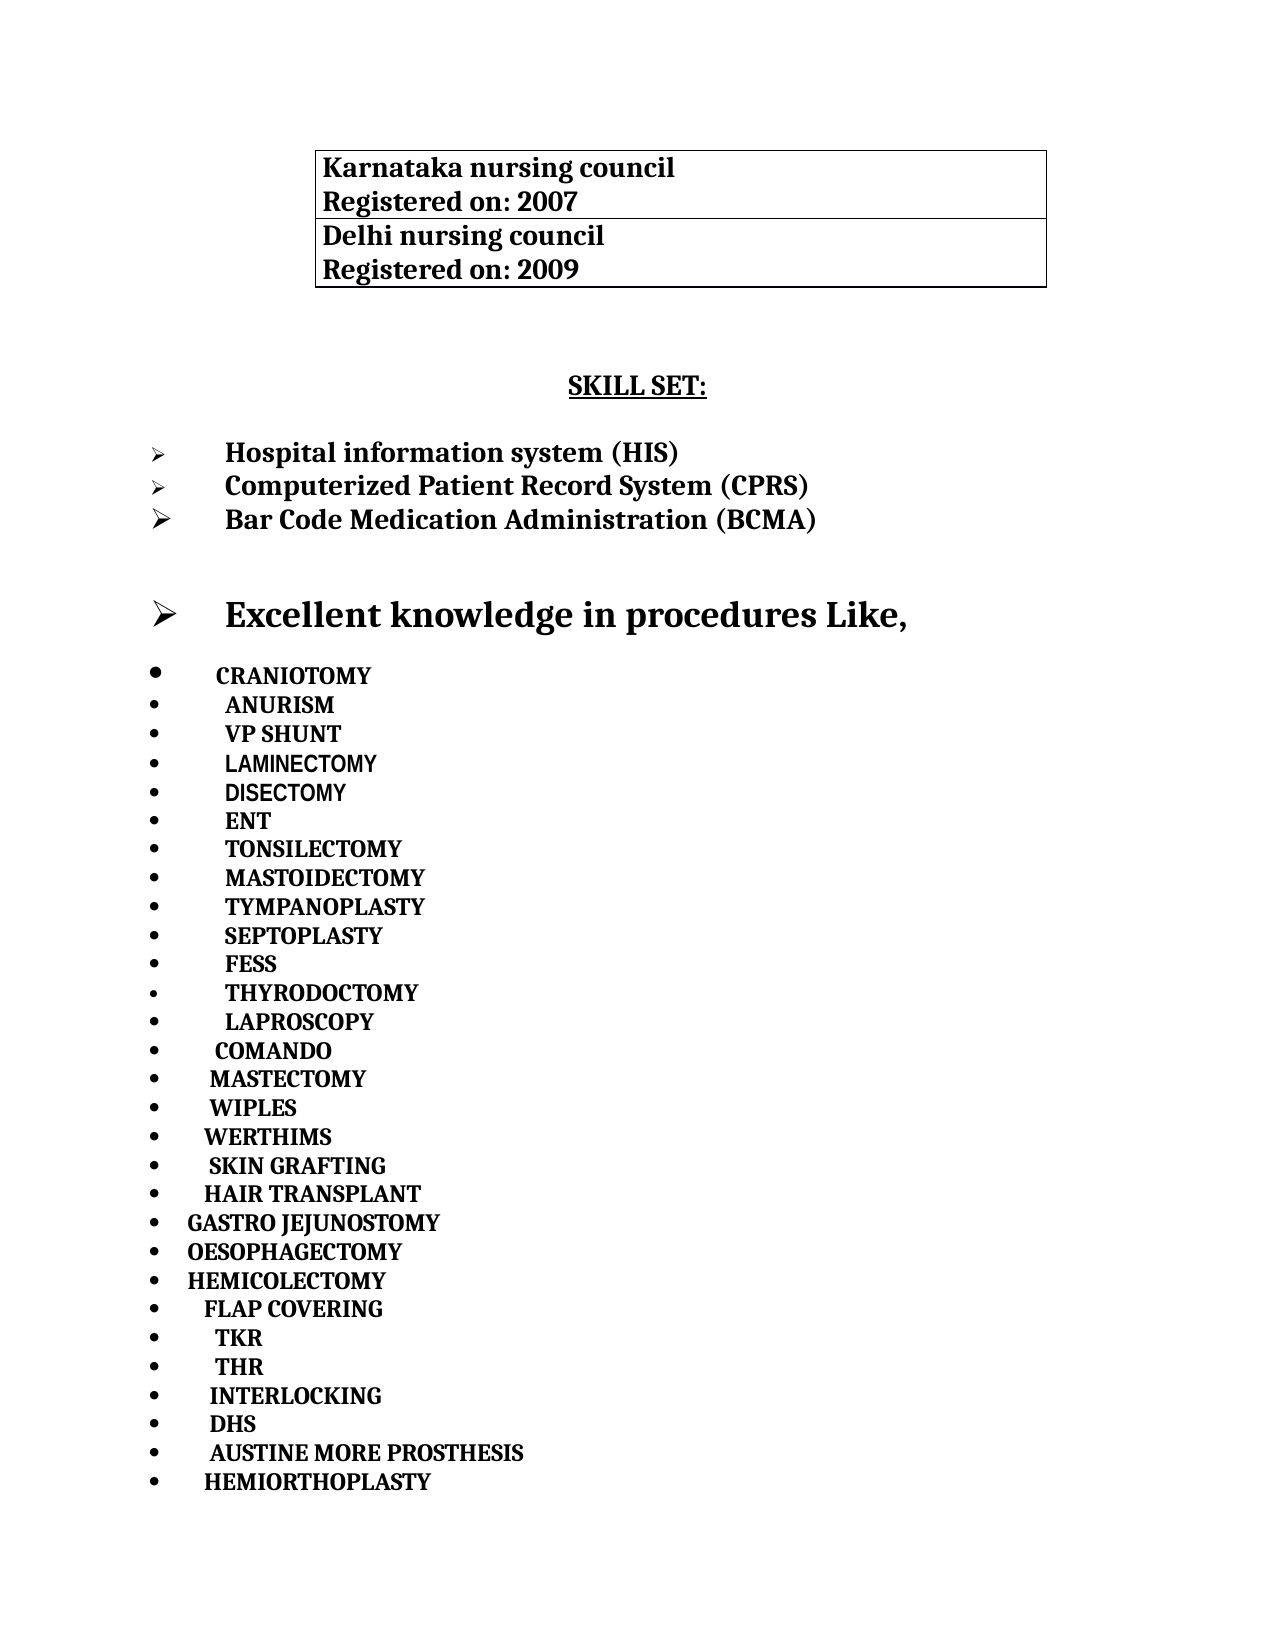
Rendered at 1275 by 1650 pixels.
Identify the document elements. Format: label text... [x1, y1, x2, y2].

subtitle SEPTOPLASTY [150, 922, 1125, 950]
table_cell Delhi nursing council Registered on: 2009 [316, 219, 1046, 286]
subtitle TYMPANOPLASTY [150, 893, 1125, 922]
list HEMIORTHOPLASTY [150, 1468, 1125, 1497]
table_header Karnataka nursing council Registered on: 2007 [316, 151, 1046, 218]
list MASTECTOMY [150, 1065, 1125, 1094]
subtitle Bar Code Medication Administration (BCMA) [150, 503, 1125, 537]
subtitle MASTOIDECTOMY [150, 864, 1125, 893]
list COMANDO [150, 1037, 1125, 1065]
subtitle CRANIOTOMY [150, 661, 1125, 691]
subtitle FESS [150, 950, 1125, 979]
list AUSTINE MORE PROSTHESIS [150, 1439, 1125, 1468]
subtitle TONSILECTOMY [150, 835, 1125, 864]
subtitle Hospital information system (HIS) [150, 436, 1125, 469]
list SKIN GRAFTING [150, 1152, 1125, 1180]
list GASTRO JEJUNOSTOMY [150, 1209, 1125, 1238]
list THR [150, 1353, 1125, 1382]
subtitle ANURISM [150, 691, 1125, 720]
list DHS [150, 1410, 1125, 1439]
subtitle VP SHUNT [150, 720, 1125, 749]
list WERTHIMS [150, 1123, 1125, 1152]
subtitle Excellent knowledge in procedures Like, [150, 594, 1125, 637]
list HEMICOLECTOMY [150, 1267, 1125, 1295]
subtitle Skill SET: [150, 369, 1125, 402]
list INTERLOCKING [150, 1382, 1125, 1410]
list FLAP COVERING [150, 1295, 1125, 1324]
list HAIR TRANSPLANT [150, 1180, 1125, 1209]
subtitle THYRODOCTOMY [150, 979, 1125, 1008]
list LAMINECTOMY [150, 749, 1125, 778]
subtitle Computerized Patient Record System (CPRS) [150, 469, 1125, 503]
subtitle LAPROSCOPY [150, 1008, 1125, 1037]
list WIPLES [150, 1094, 1125, 1123]
list DISECTOMY [150, 778, 1125, 807]
list OESOPHAGECTOMY [150, 1238, 1125, 1267]
subtitle ENT [150, 807, 1125, 835]
list TKR [150, 1324, 1125, 1353]
